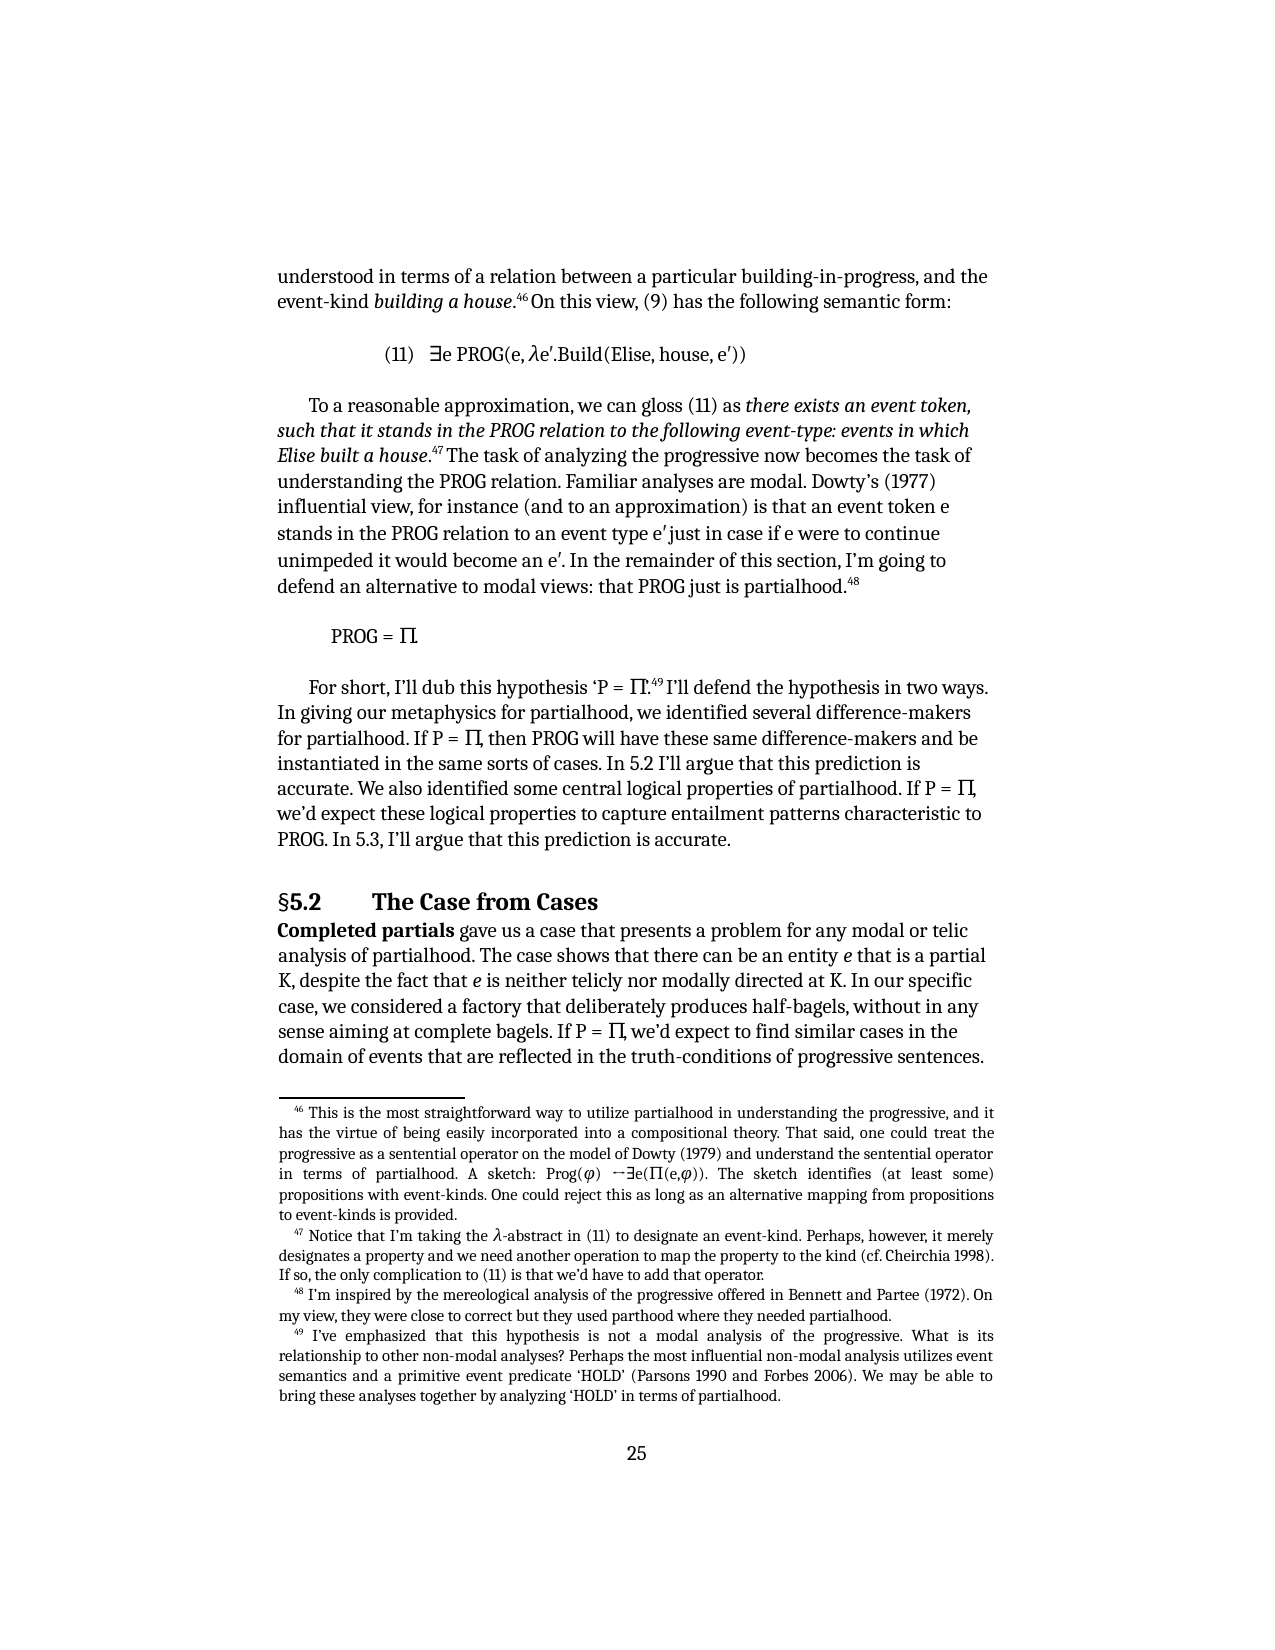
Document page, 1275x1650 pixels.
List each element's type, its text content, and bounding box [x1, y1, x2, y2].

text To a reasonable approximation, we can gloss (11) as there exists an event token, such that it stands in the PROG relation to the following event-type: events in which Elise built a house. The task of analyzing the progressive now becomes the task of understanding the PROG relation. Familiar analyses are modal. Dowty’s (1977) influential view, for instance (and to an approximation) is that an event token e stands in the PROG relation to an event type e′ just in case if e were to continue unimpeded it would become an e′. In the remainder of this section, I’m going to defend an alternative to modal views: that PROG just is partialhood. [277, 393, 996, 598]
text PROG = Π. [331, 625, 996, 649]
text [277, 265, 996, 314]
text Completed partials gave us a case that presents a problem for any modal or telic analysis of partialhood. The case shows that there can be an entity e that is a partial K, despite the fact that e is neither telicly nor modally directed at K. In our specific case, we considered a factory that deliberately produces half-bagels, without in any sense aiming at complete bagels. If P = Π, we’d expect to find similar cases in the domain of events that are reflected in the truth-conditions of progressive sentences. In other words, we’d expect to find an e and K such that PROG(e,K), and there is no sense in which e is aimed at a K. In fact, we do find such events: [277, 918, 996, 1069]
text For short, I’ll dub this hypothesis ‘P = Π’. I’ll defend the hypothesis in two ways. In giving our metaphysics for partialhood, we identified several difference-makers for partialhood. If P = Π, then PROG will have these same difference-makers and be instantiated in the same sorts of cases. In 5.2 I’ll argue that this prediction is accurate. We also identified some central logical properties of partialhood. If P = Π, we’d expect these logical properties to capture entailment patterns characteristic to PROG. In 5.3, I’ll argue that this prediction is accurate. [277, 676, 996, 851]
subtitle §5.2 The Case from Cases [277, 886, 995, 916]
list ∃e PROG(e, λe′.Build(Elise, house, e′)) [384, 341, 996, 367]
